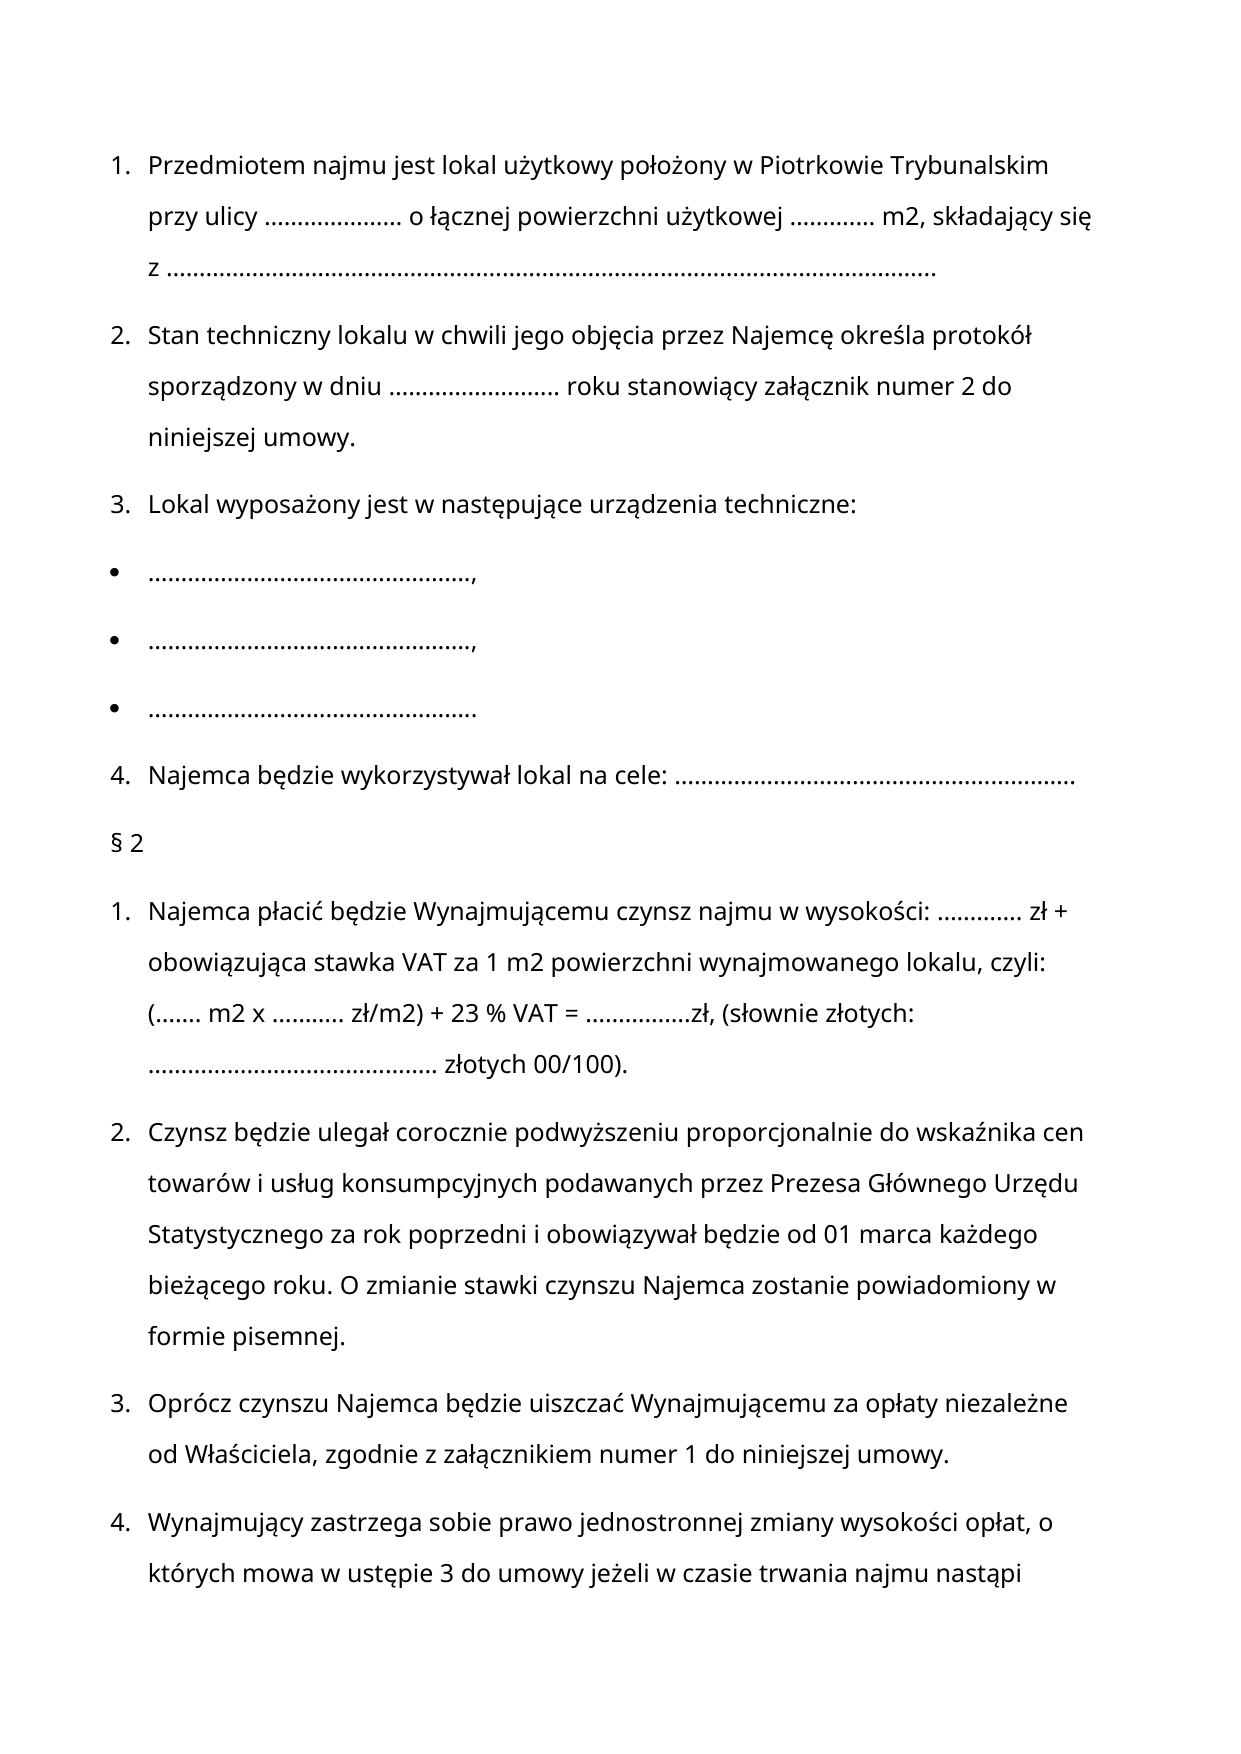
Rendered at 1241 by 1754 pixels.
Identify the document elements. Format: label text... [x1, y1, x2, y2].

list …………………………………………., [110, 555, 1093, 589]
list Stan techniczny lokalu w chwili jego objęcia przez Najemcę określa protokół sporządzony w dniu …………………….. roku stanowiący załącznik numer 2 do niniejszej umowy. [110, 317, 1093, 453]
list Oprócz czynszu Najemca będzie uiszczać Wynajmującemu za opłaty niezależne od Właściciela, zgodnie z załącznikiem numer 1 do niniejszej umowy. [110, 1386, 1093, 1471]
list Najemca będzie wykorzystywał lokal na cele: ……………………………………………………. [110, 758, 1093, 792]
list Czynsz będzie ulegał corocznie podwyższeniu proporcjonalnie do wskaźnika cen towarów i usług konsumpcyjnych podawanych przez Prezesa Głównego Urzędu Statystycznego za rok poprzedni i obowiązywał będzie od 01 marca każdego bieżącego roku. O zmianie stawki czynszu Najemca zostanie powiadomiony w formie pisemnej. [110, 1114, 1093, 1352]
list Lokal wyposażony jest w następujące urządzenia techniczne: [110, 487, 1093, 521]
list Przedmiotem najmu jest lokal użytkowy położony w Piotrkowie Trybunalskim przy ulicy ………………… o łącznej powierzchni użytkowej ……….… m2, składający się z ……………………………………………………………………………………………………... [110, 148, 1093, 284]
list ………………………………………….. [110, 690, 1093, 724]
list Najemca płacić będzie Wynajmującemu czynsz najmu w wysokości: …………. zł + obowiązująca stawka VAT za 1 m2 powierzchni wynajmowanego lokalu, czyli: (……. m2 x ……….. zł/m2) + 23 % VAT = …………….zł, (słownie złotych: …………………………………….. złotych 00/100). [110, 893, 1093, 1081]
list …………………………………………., [110, 623, 1093, 657]
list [110, 1505, 1093, 1590]
